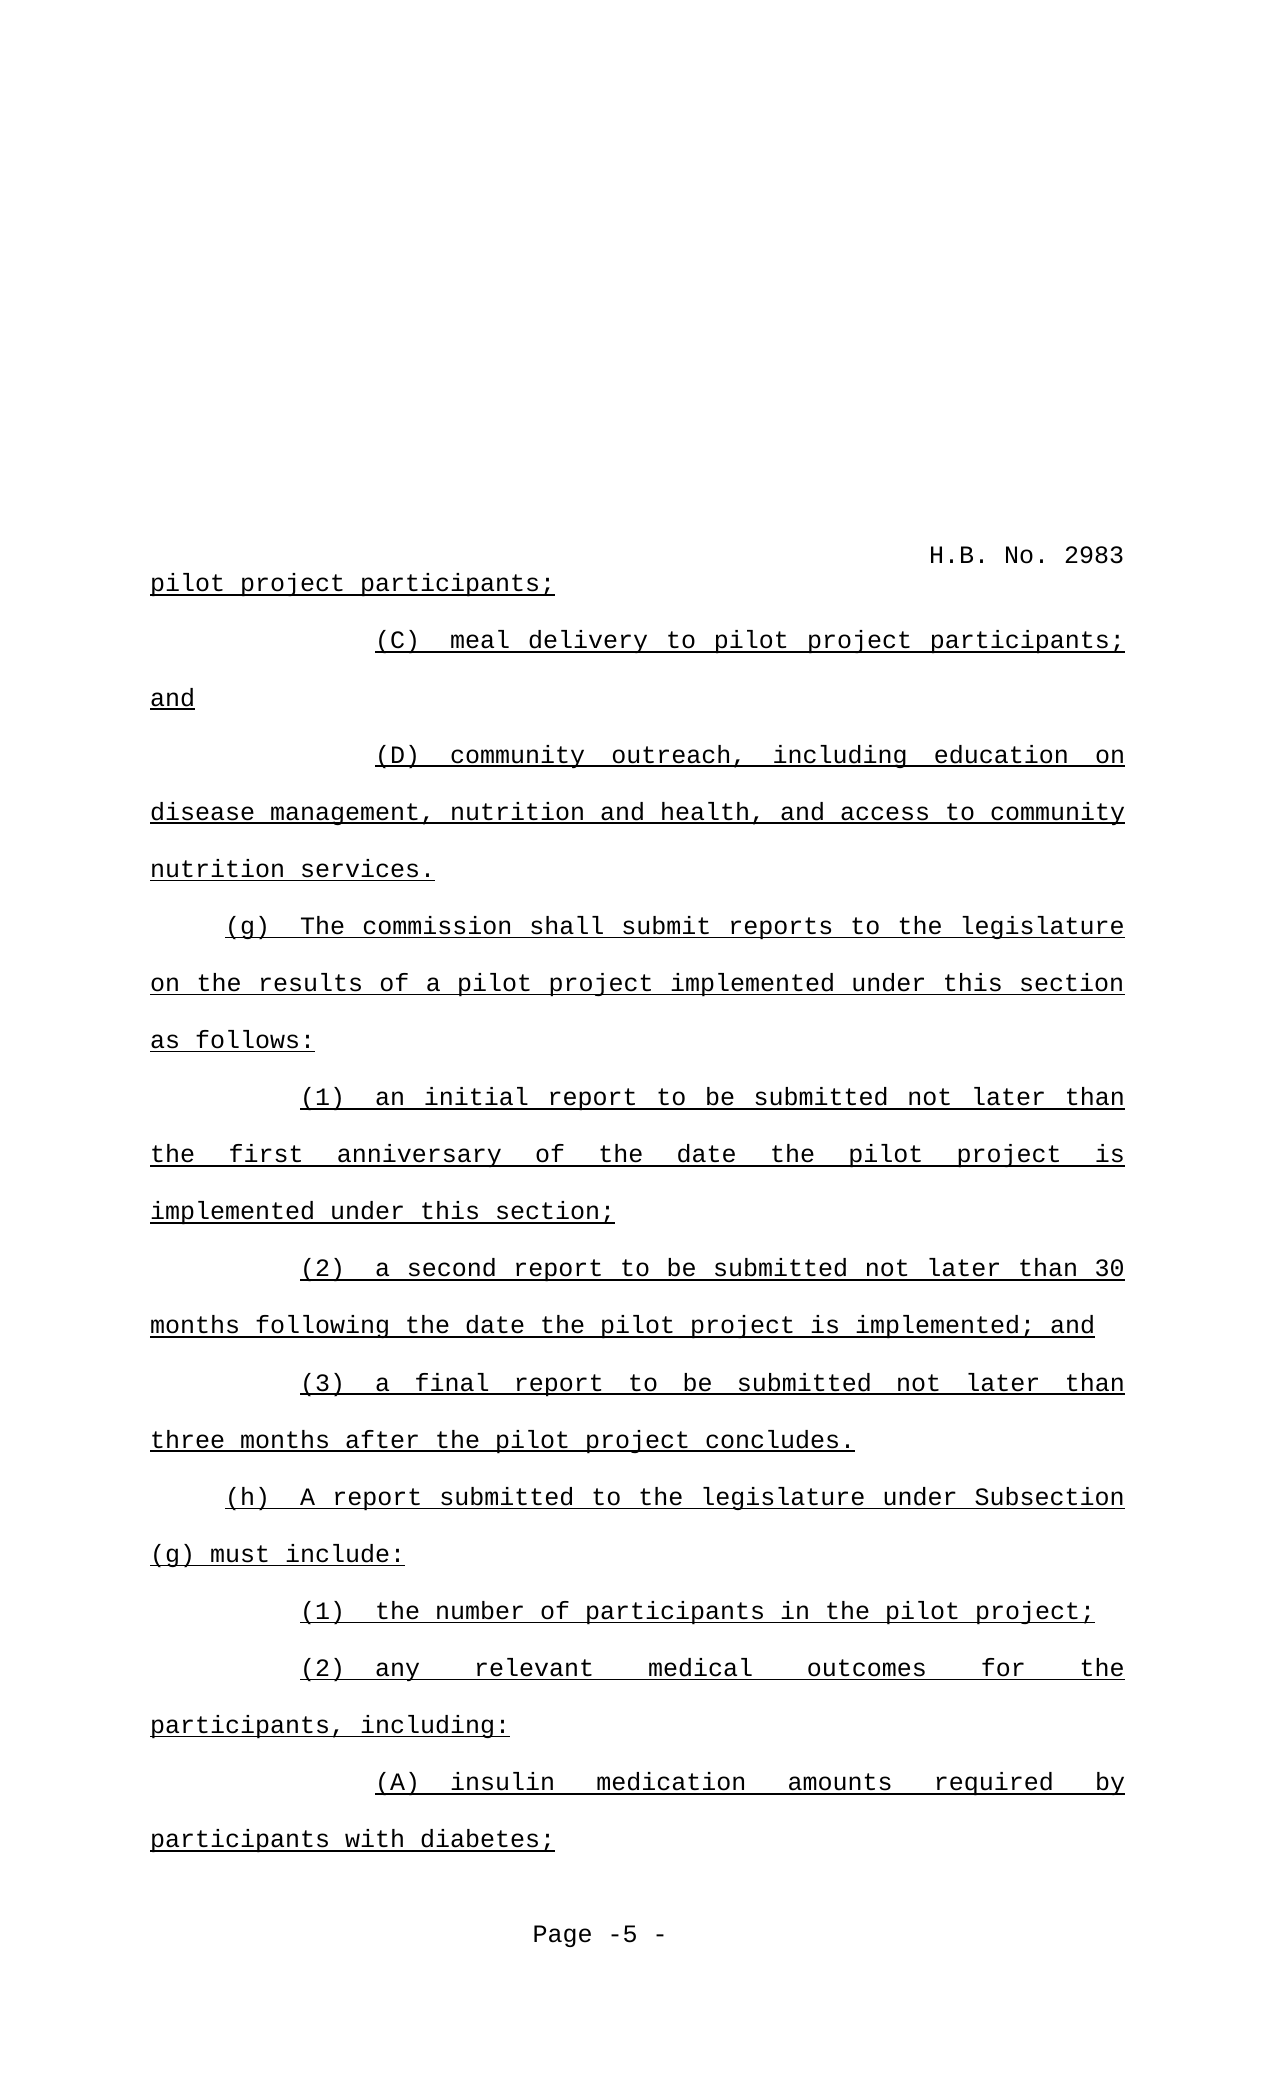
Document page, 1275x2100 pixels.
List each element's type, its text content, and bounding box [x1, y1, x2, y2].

text (C) meal delivery to pilot project participants; and [150, 628, 1125, 713]
text (2) a second report to be submitted not later than 30 months following the date the pilot project is implemented; and [150, 1256, 1125, 1341]
text (3) a final report to be submitted not later than three months after the pilot project concludes. [150, 1370, 1125, 1456]
text (h) A report submitted to the legislature under Subsection (g) must include: [150, 1484, 1125, 1570]
text (1) an initial report to be submitted not later than the first anniversary of the date the pilot project is implemented under this section; [150, 1084, 1125, 1165]
text (1) an initial report to be submitted not later than the first anniversary of the date the pilot project is implemented under this section; [150, 1167, 1125, 1227]
text (1) the number of participants in the pilot project; [150, 1598, 1125, 1627]
text (g) The commission shall submit reports to the legislature on the results of a pilot project implemented under this section as follows: [150, 913, 1125, 994]
text (D) community outreach, including education on disease management, nutrition and health, and access to community nutrition services. [150, 824, 1125, 885]
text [150, 571, 1125, 599]
text (2) any relevant medical outcomes for the participants, including: [150, 1655, 1125, 1741]
text (D) community outreach, including education on disease management, nutrition and health, and access to community nutrition services. [150, 742, 1125, 822]
text (A) insulin medication amounts required by participants with diabetes; [150, 1769, 1125, 1855]
text (g) The commission shall submit reports to the legislature on the results of a pilot project implemented under this section as follows: [150, 995, 1125, 1056]
